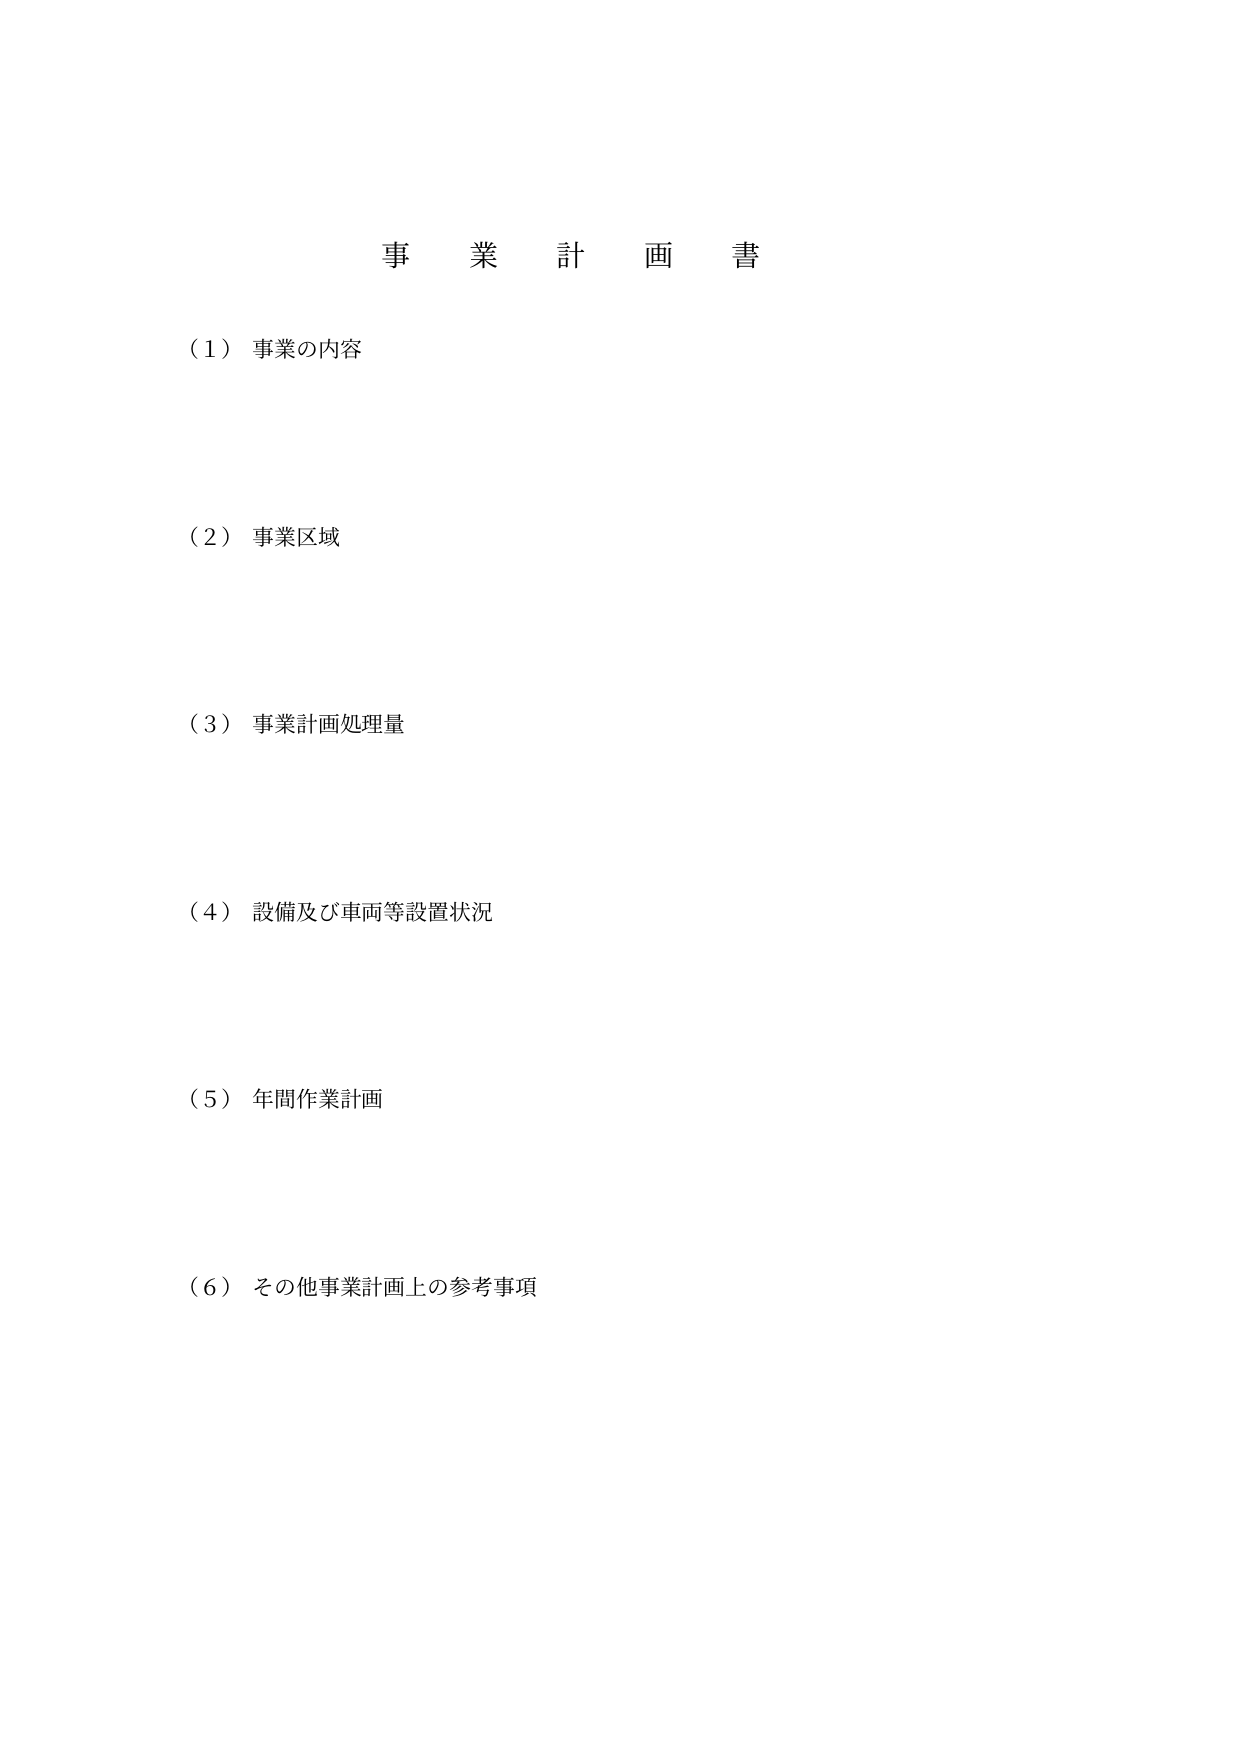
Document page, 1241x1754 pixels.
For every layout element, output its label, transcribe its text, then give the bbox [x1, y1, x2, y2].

list 設備及び車両等設置状況 [177, 892, 1063, 929]
list 事業区域 [177, 517, 1063, 554]
list その他事業計画上の参考事項 [177, 1267, 1063, 1304]
list 事業計画処理量 [177, 704, 1063, 742]
text 事 業 計 画 書 [177, 217, 1063, 292]
list 事業の内容 [177, 329, 1063, 367]
list 年間作業計画 [177, 1079, 1063, 1117]
